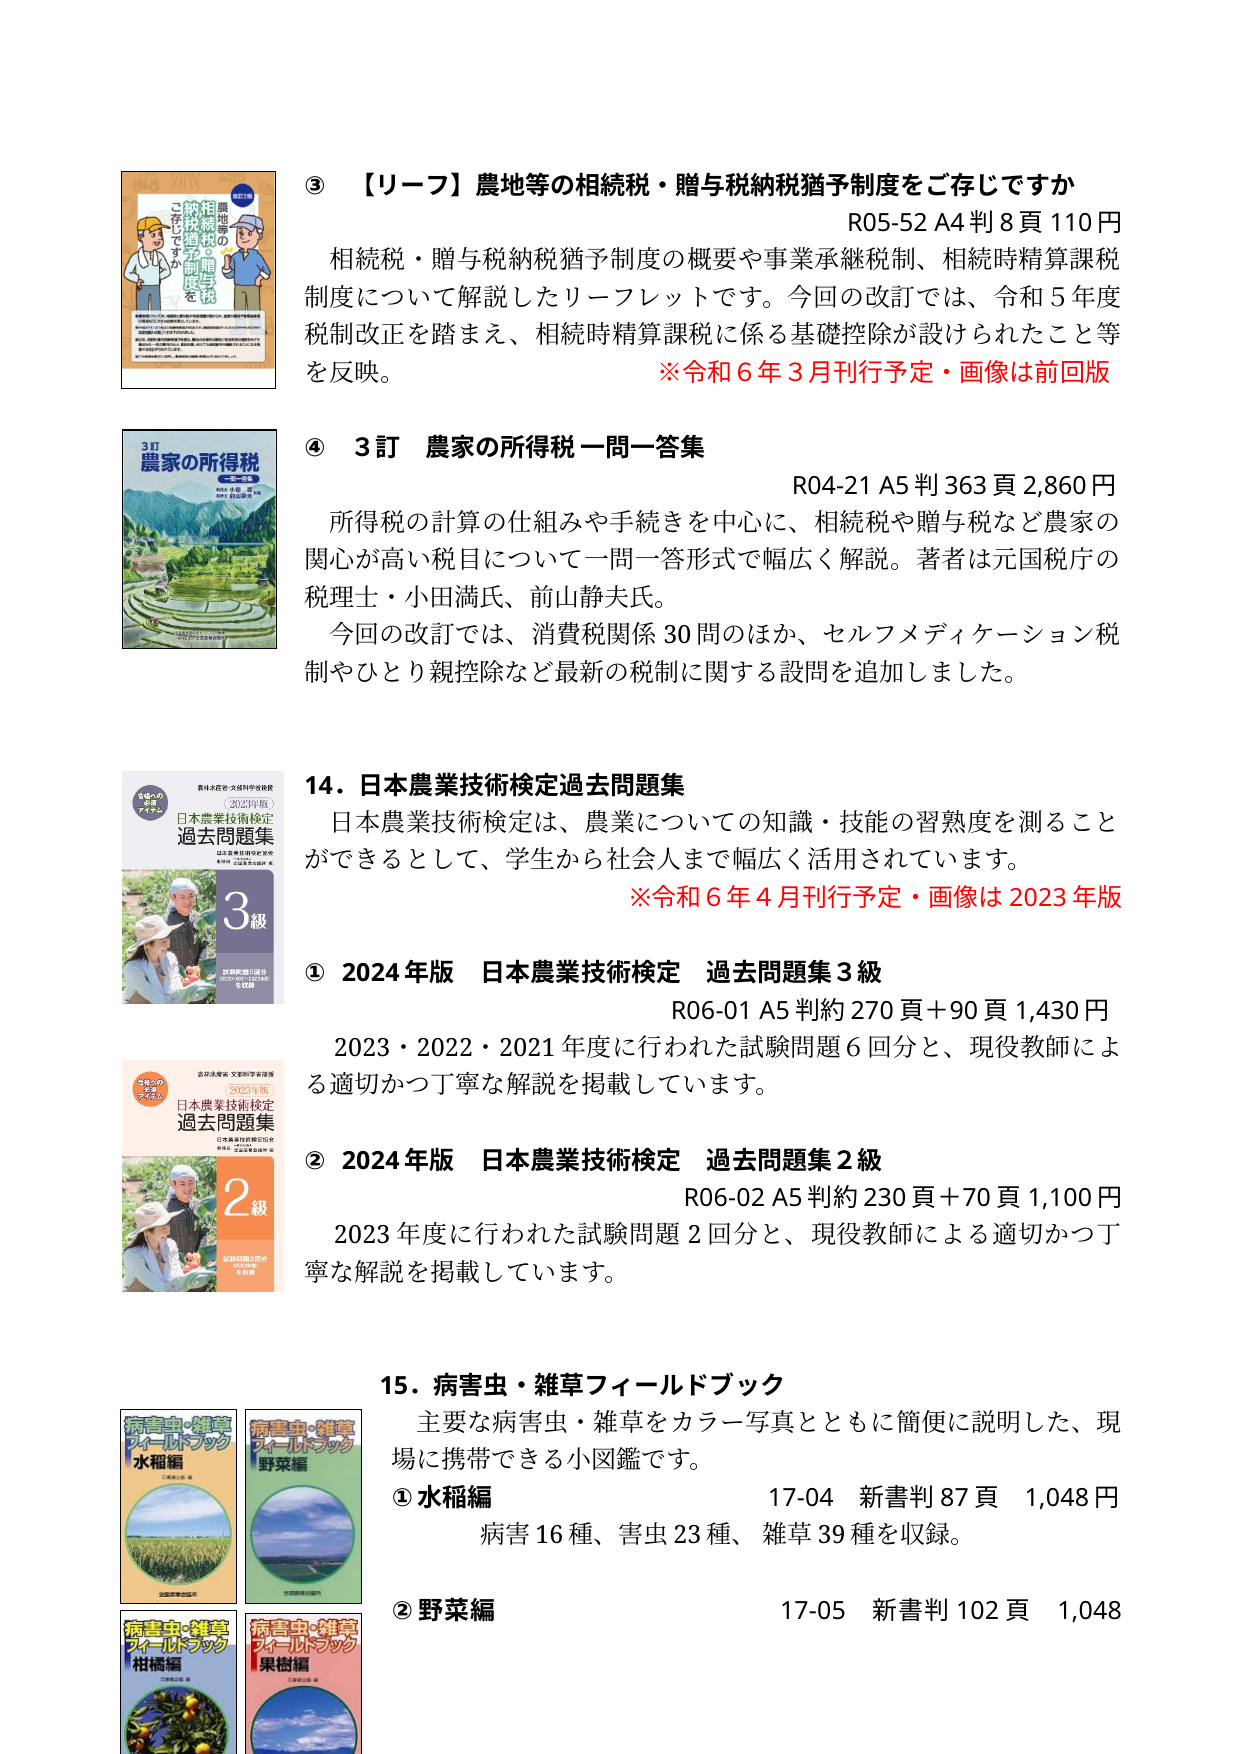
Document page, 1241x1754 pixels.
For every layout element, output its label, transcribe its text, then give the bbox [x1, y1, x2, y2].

text 主要な病害虫・雑草をカラー写真とともに簡便に説明した、現場に携帯できる小図鑑です。 [392, 1402, 1122, 1477]
list 2024年版 日本農業技術検定 過去問題集３級 [304, 952, 1122, 989]
text 今回の改訂では、消費税関係30問のほか、セルフメディケーション税制やひとり親控除など最新の税制に関する設問を追加しました。 [304, 614, 1122, 689]
text 日本農業技術検定は、農業についての知識・技能の習熟度を測ることができるとして、学生から社会人まで幅広く活用されています。 [304, 802, 1122, 877]
picture [121, 1410, 236, 1603]
text 所得税の計算の仕組みや手続きを中心に、相続税や贈与税など農家の関心が高い税目について一問一答形式で幅広く解説。著者は元国税庁の税理士・小田満氏、前山静夫氏。 [304, 502, 1122, 614]
list ３訂 農家の所得税 一問一答集 [304, 427, 1122, 464]
picture [123, 431, 276, 648]
text ①水稲編 17-04 新書判87頁 1,048円 [392, 1477, 1122, 1514]
text 15．病害虫・雑草フィールドブック [304, 1364, 1122, 1402]
text 14．日本農業技術検定過去問題集 [304, 764, 1122, 802]
text 2023年度に行われた試験問題2回分と、現役教師による適切かつ丁寧な解説を掲載しています。 [304, 1214, 1122, 1289]
text R04-21 A5判363頁 2,860円 [304, 464, 1122, 502]
text 病害16種、害虫23種、 雑草39種を収録。 [392, 1514, 1122, 1552]
list 【リーフ】農地等の相続税・贈与税納税猶予制度をご存じですか [304, 164, 1122, 202]
picture [122, 771, 285, 1004]
picture [122, 172, 275, 388]
picture [121, 1611, 236, 1754]
text ※令和６年４月刊行予定・画像は2023年版 [304, 877, 1122, 914]
picture [246, 1410, 361, 1603]
text 2023・2022・2021年度に行われた試験問題６回分と、現役教師による適切かつ丁寧な解説を掲載しています。 [304, 1027, 1122, 1102]
list 2024年版 日本農業技術検定 過去問題集２級 [304, 1139, 1122, 1177]
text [392, 1589, 1122, 1627]
text 相続税・贈与税納税猶予制度の概要や事業承継税制、相続時精算課税制度について解説したリーフレットです。今回の改訂では、令和５年度税制改正を踏まえ、相続時精算課税に係る基礎控除が設けられたこと等を反映。 ※令和６年３月刊行予定・画像は前回版 [304, 239, 1122, 389]
text R05-52 A4判8頁 110円 [304, 202, 1122, 239]
text R06-02 A5判約230頁＋70頁 1,100円 [304, 1177, 1122, 1214]
text R06-01 A5判約270頁＋90頁 1,430円 [207, 989, 1109, 1027]
picture [246, 1614, 361, 1754]
picture [122, 1060, 285, 1292]
